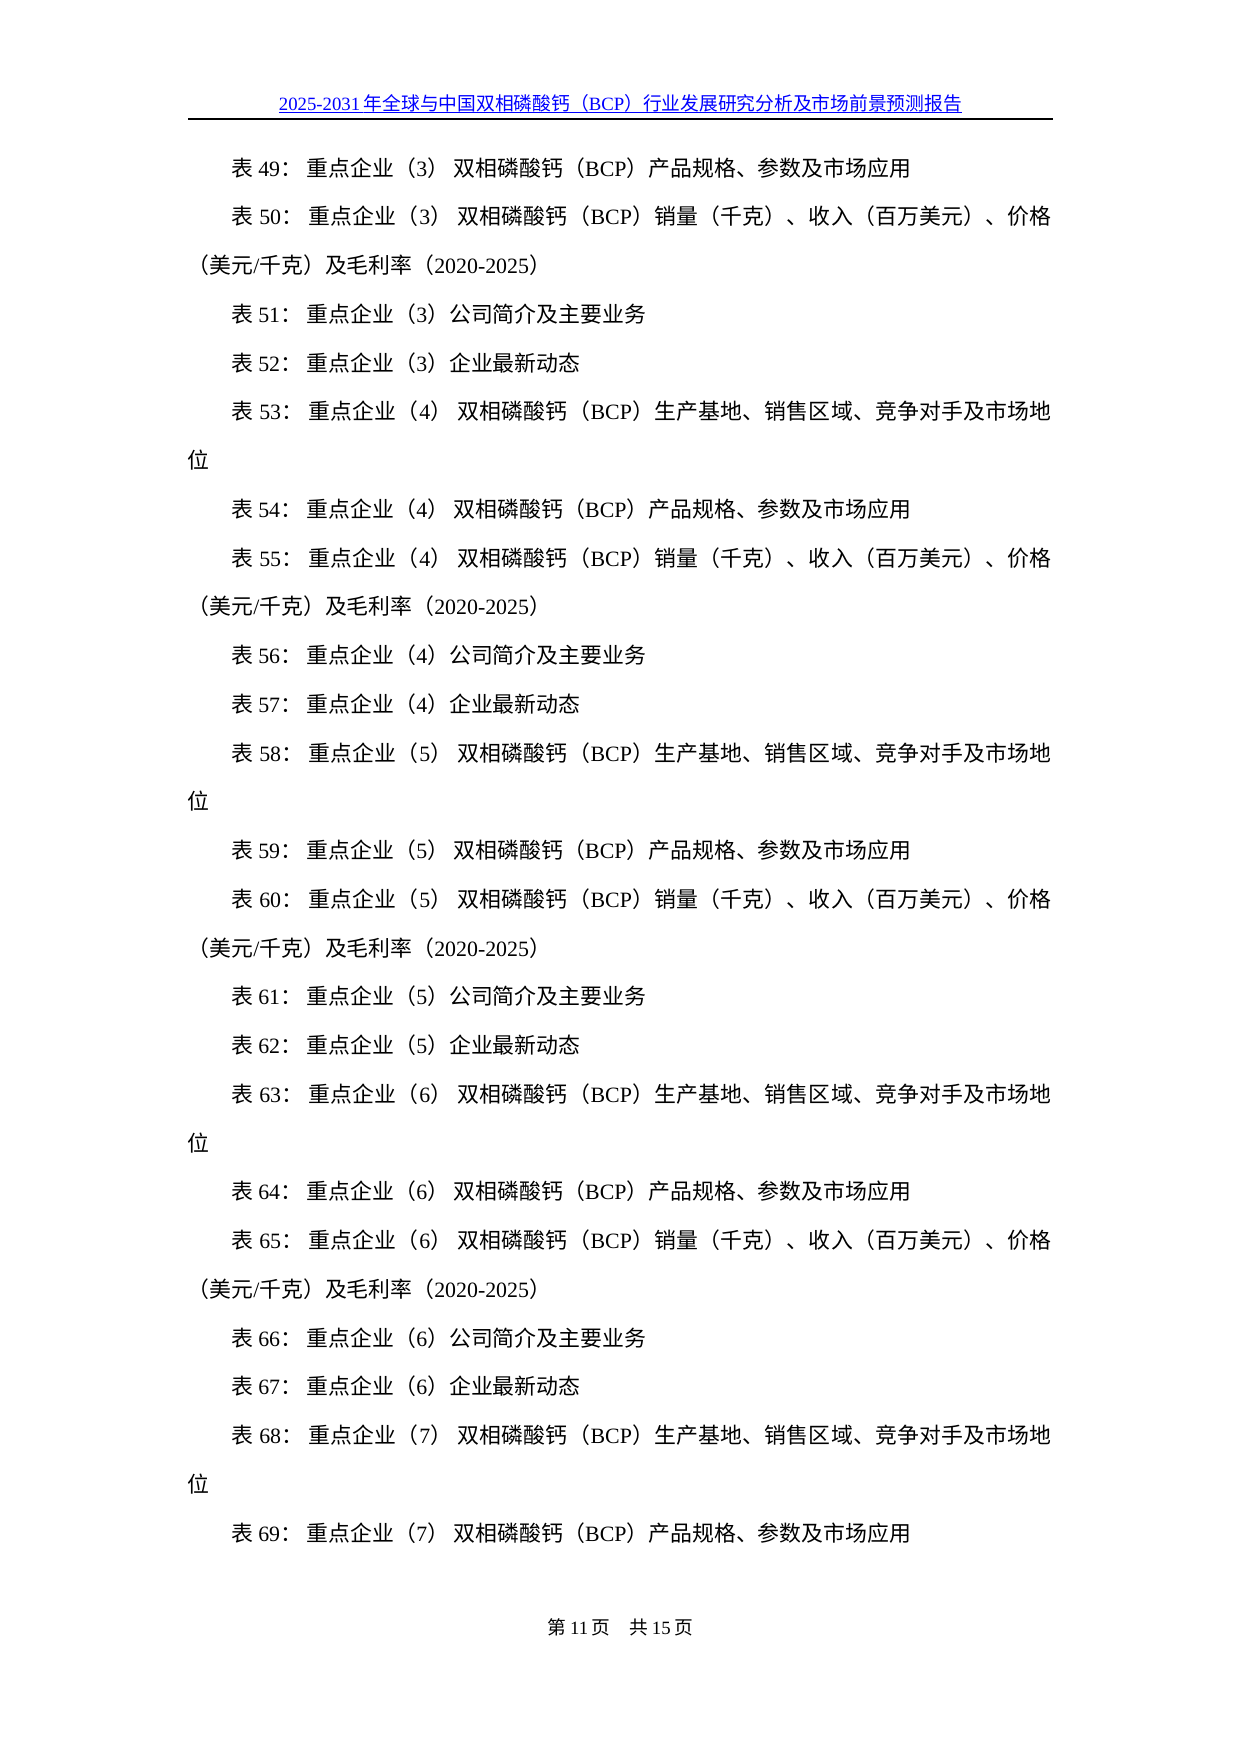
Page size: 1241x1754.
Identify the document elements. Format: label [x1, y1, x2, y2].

text [187, 150, 1053, 1548]
